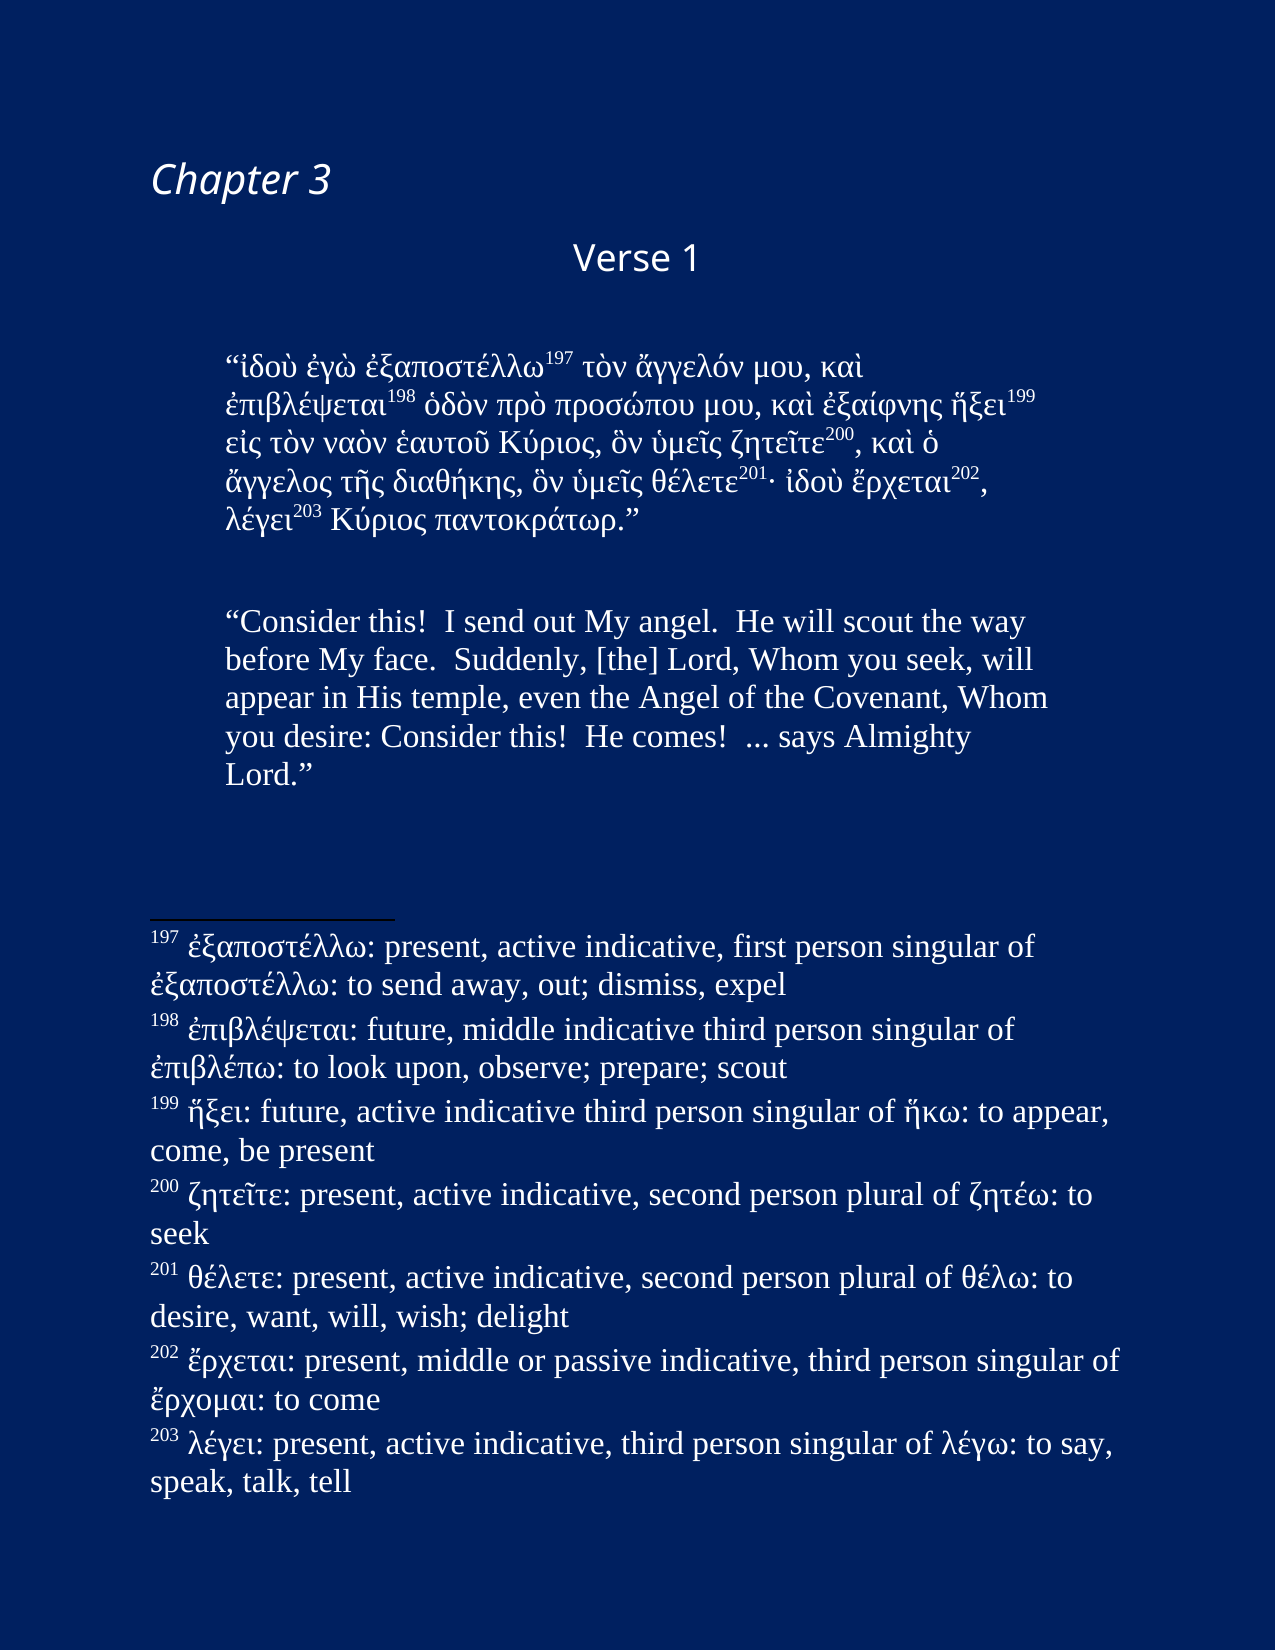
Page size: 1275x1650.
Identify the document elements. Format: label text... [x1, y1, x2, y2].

text “ἰδοὺ ἐγὼ ἐξαποστέλλω τὸν ἄγγελόν μου, καὶ ἐπιβλέψεται ὁδὸν πρὸ προσώπου μου, καὶ ἐξαίφνης ἥξει εἰς τὸν ναὸν ἑαυτοῦ Κύριος, ὃν ὑμεῖς ζητεῖτε, καὶ ὁ ἄγγελος τῆς διαθήκης, ὃν ὑμεῖς θέλετε· ἰδοὺ ἔρχεται, λέγει Κύριος παντοκράτωρ.” [225, 346, 1050, 538]
text Verse 1 [150, 232, 1125, 283]
text “Consider this! I send out My angel. He will scout the way before My face. Suddenly, [the] Lord, Whom you seek, will appear in His temple, even the Angel of the Covenant, Whom you desire: Consider this! He comes! ... says Almighty Lord.” [225, 601, 1050, 793]
subtitle Chapter 3 [150, 150, 1125, 207]
